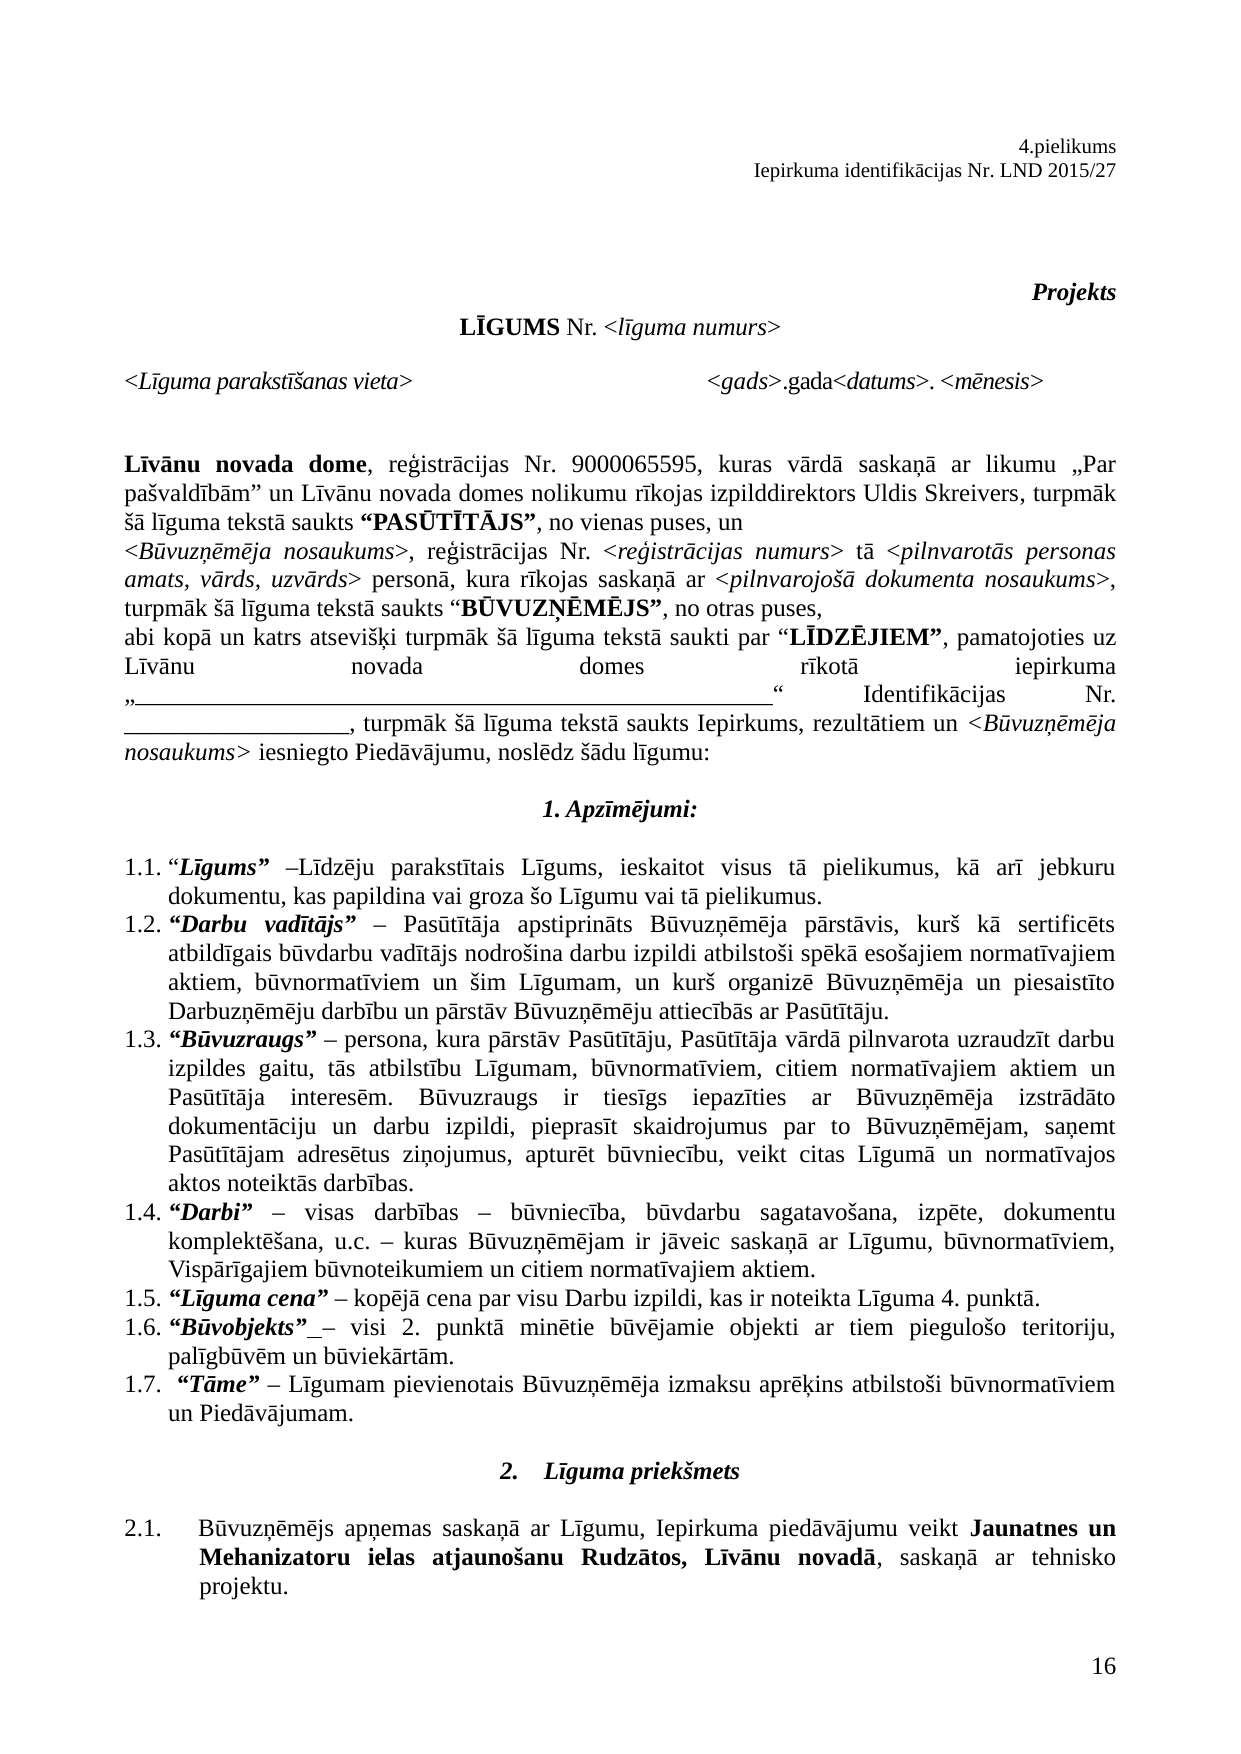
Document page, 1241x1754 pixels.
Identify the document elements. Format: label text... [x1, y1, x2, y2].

list Līguma priekšmets [124, 1456, 1116, 1484]
list “Būvobjekts” – visi 2. punktā minētie būvējamie objekti ar tiem piegulošo teritoriju, palīgbūvēm un būviekārtām. [124, 1312, 1116, 1369]
text Projekts [124, 277, 1116, 306]
text Līvānu novada dome, reģistrācijas Nr. 9000065595, kuras vārdā saskaņā ar likumu „Par pašvaldībām” un Līvānu novada domes nolikumu rīkojas izpilddirektors Uldis Skreivers, turpmāk šā līguma tekstā saukts “PASŪTĪTĀJS”, no vienas puses, un [124, 449, 1116, 536]
text Iepirkuma identifikācijas Nr. LND 2015/27 [124, 158, 1116, 182]
list “Darbi” – visas darbības – būvniecība, būvdarbu sagatavošana, izpēte, dokumentu komplektēšana, u.c. – kuras Būvuzņēmējam ir jāveic saskaņā ar Līgumu, būvnormatīviem, Vispārīgajiem būvnoteikumiem un citiem normatīvajiem aktiem. [124, 1197, 1116, 1283]
list “Tāme” – Līgumam pievienotais Būvuzņēmēja izmaksu aprēķins atbilstoši būvnormatīviem un Piedāvājumam. [124, 1369, 1116, 1427]
list “Līgums” –Līdzēju parakstītais Līgums, ieskaitot visus tā pielikumus, kā arī jebkuru dokumentu, kas papildina vai groza šo Līgumu vai tā pielikumus. [124, 852, 1116, 909]
text LĪGUMS Nr. <līguma numurs> [124, 312, 1116, 341]
text <Būvuzņēmēja nosaukums>, reģistrācijas Nr. <reģistrācijas numurs> tā <pilnvarotās personas amats, vārds, uzvārds> personā, kura rīkojas saskaņā ar <pilnvarojošā dokumenta nosaukums>, turpmāk šā līguma tekstā saukts “BŪVUZŅĒMĒJS”, no otras puses, [124, 536, 1116, 622]
list “Līguma cena” – kopējā cena par visu Darbu izpildi, kas ir noteikta Līguma 4. punktā. [124, 1283, 1116, 1312]
text 1. Apzīmējumi: [124, 794, 1116, 823]
text <Līguma parakstīšanas vieta> <gads>.gada<datums>. <mēnesis> [124, 366, 1116, 395]
list “Darbu vadītājs” – Pasūtītāja apstiprināts Būvuzņēmēja pārstāvis, kurš kā sertificēts atbildīgais būvdarbu vadītājs nodrošina darbu izpildi atbilstoši spēkā esošajiem normatīvajiem aktiem, būvnormatīviem un šim Līgumam, un kurš organizē Būvuzņēmēja un piesaistīto Darbuzņēmēju darbību un pārstāv Būvuzņēmēju attiecībās ar Pasūtītāju. [124, 909, 1116, 1024]
list Būvuzņēmējs apņemas saskaņā ar Līgumu, Iepirkuma piedāvājumu veikt Jaunatnes un Mehanizatoru ielas atjaunošanu Rudzātos, Līvānu novadā, saskaņā ar tehnisko projektu. [124, 1513, 1116, 1599]
list “Būvuzraugs” – persona, kura pārstāv Pasūtītāju, Pasūtītāja vārdā pilnvarota uzraudzīt darbu izpildes gaitu, tās atbilstību Līgumam, būvnormatīviem, citiem normatīvajiem aktiem un Pasūtītāja interesēm. Būvuzraugs ir tiesīgs iepazīties ar Būvuzņēmēja izstrādāto dokumentāciju un darbu izpildi, pieprasīt skaidrojumus par to Būvuzņēmējam, saņemt Pasūtītājam adresētus ziņojumus, apturēt būvniecību, veikt citas Līgumā un normatīvajos aktos noteiktās darbības. [124, 1024, 1116, 1197]
text 4.pielikums [124, 134, 1116, 158]
text abi kopā un katrs atsevišķi turpmāk šā līguma tekstā saukti par “LĪDZĒJIEM”, pamatojoties uz Līvānu novada domes rīkotā iepirkuma „___________________________________________________“ Identifikācijas Nr. __________________, turpmāk šā līguma tekstā saukts Iepirkums, rezultātiem un <Būvuzņēmēja nosaukums> iesniegto Piedāvājumu, noslēdz šādu līgumu: [124, 622, 1116, 766]
